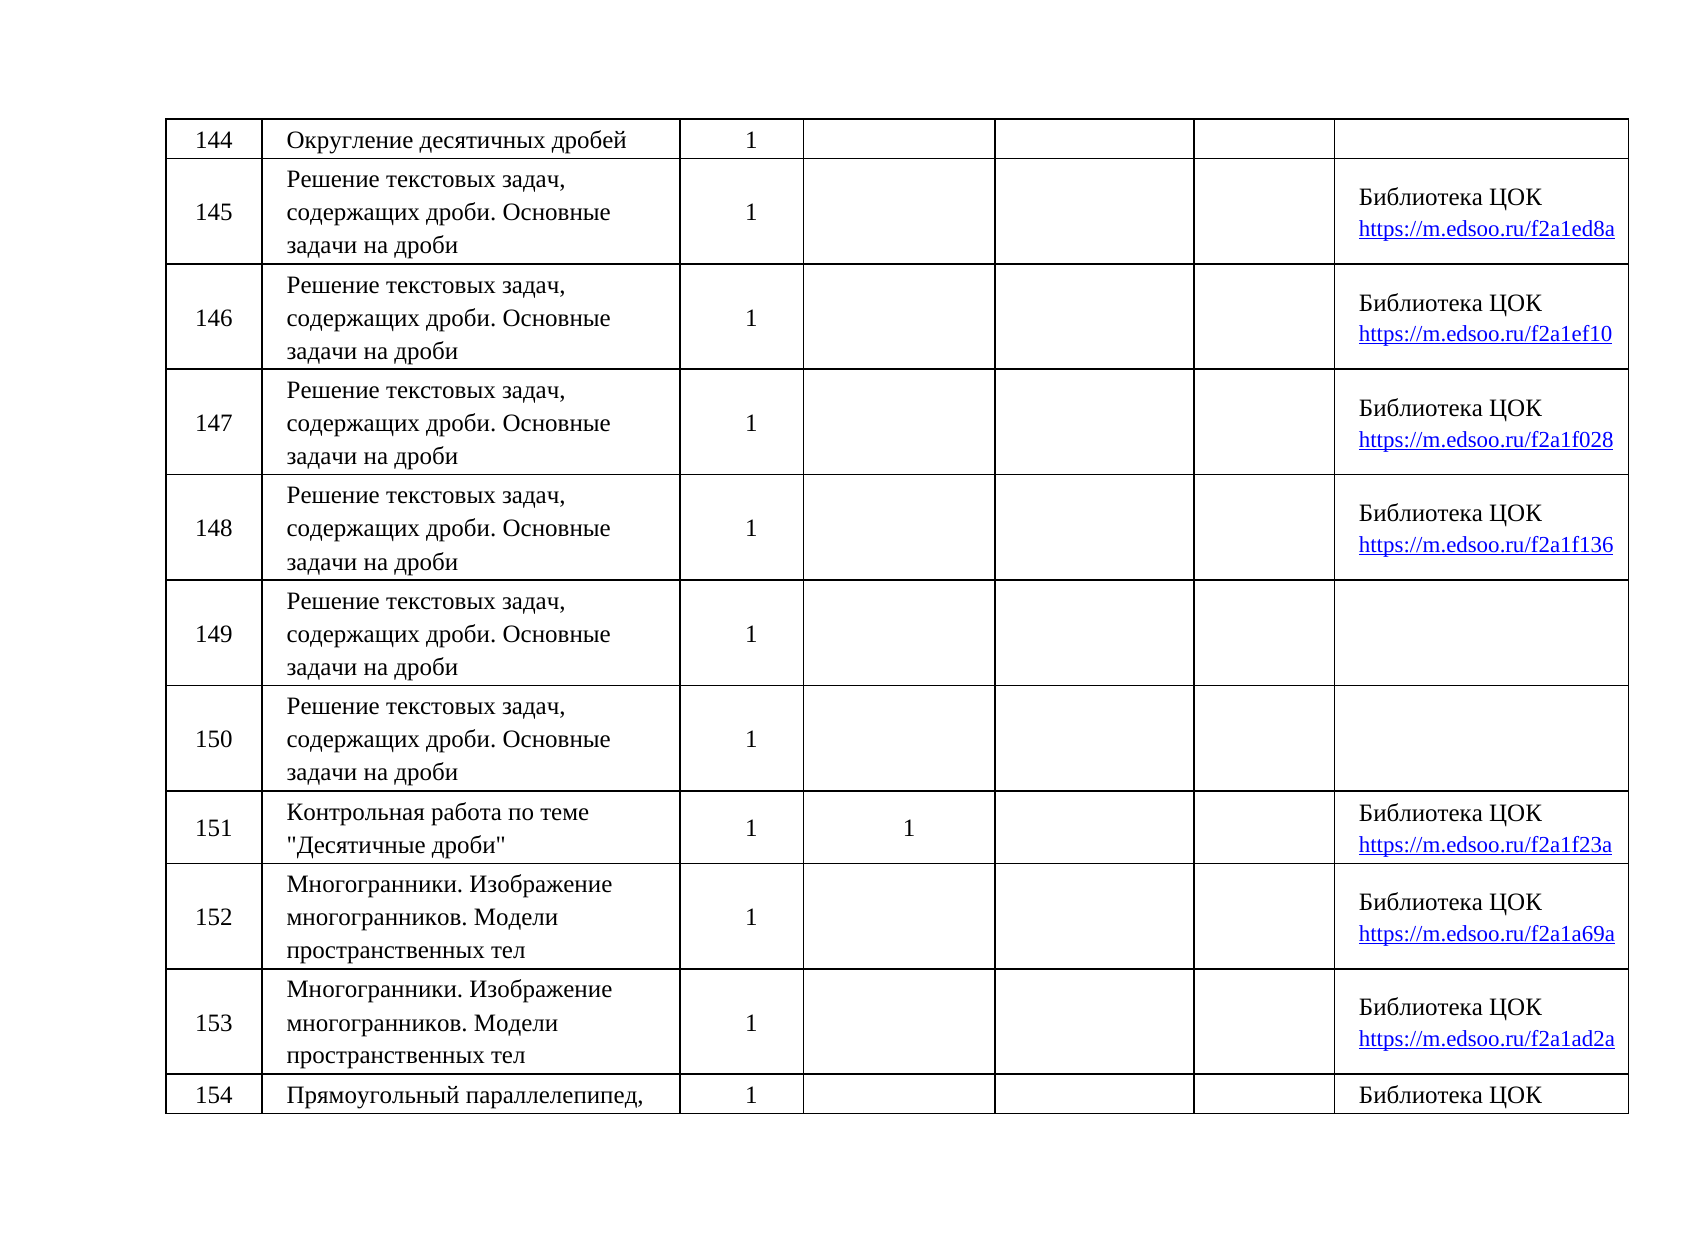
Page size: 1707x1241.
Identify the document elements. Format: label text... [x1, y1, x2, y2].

table_cell Библиотека ЦОК https://m.edsoo.ru/f2a1f136 [1335, 475, 1628, 579]
table_cell 1 [681, 1075, 803, 1113]
table_cell 1 [681, 792, 803, 862]
table_cell 154 [167, 1075, 261, 1113]
table_cell Библиотека ЦОК https://m.edsoo.ru/f2a1a69a [1335, 864, 1628, 968]
table_cell 145 [167, 159, 261, 263]
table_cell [263, 120, 679, 157]
table_cell [1195, 970, 1334, 1073]
table_cell [996, 792, 1193, 862]
table_cell Решение текстовых задач, содержащих дроби. Основные задачи на дроби [263, 370, 679, 474]
table_cell [804, 370, 994, 474]
table_cell Контрольная работа по теме "Десятичные дроби" [263, 792, 679, 862]
table_cell [1195, 120, 1334, 157]
table_cell 1 [681, 120, 803, 157]
table_cell 1 [681, 475, 803, 579]
table_cell Многогранники. Изображение многогранников. Модели пространственных тел [263, 970, 679, 1073]
table_cell Многогранники. Изображение многогранников. Модели пространственных тел [263, 864, 679, 968]
table_cell 144 [167, 120, 261, 157]
table_cell [804, 120, 994, 157]
table_cell 152 [167, 864, 261, 968]
table_cell 1 [681, 864, 803, 968]
table_cell Решение текстовых задач, содержащих дроби. Основные задачи на дроби [263, 581, 679, 684]
table_cell [1195, 1075, 1334, 1113]
table_cell [996, 1075, 1193, 1113]
table_cell [996, 265, 1193, 368]
table_cell [996, 159, 1193, 263]
table_cell [1195, 864, 1334, 968]
table_cell [1195, 581, 1334, 684]
table_cell 153 [167, 970, 261, 1073]
table_cell Библиотека ЦОК https://m.edsoo.ru/f2a1ed8a [1335, 159, 1628, 263]
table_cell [263, 1075, 679, 1113]
table_cell [996, 864, 1193, 968]
table_cell 1 [681, 265, 803, 368]
table_cell 150 [167, 686, 261, 790]
table_cell 1 [804, 792, 994, 862]
table_cell 1 [681, 581, 803, 684]
table_cell [1335, 686, 1628, 790]
table_cell Библиотека ЦОК https://m.edsoo.ru/f2a1f028 [1335, 370, 1628, 474]
table_cell 146 [167, 265, 261, 368]
table_cell [804, 686, 994, 790]
table_cell [1195, 475, 1334, 579]
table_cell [1335, 1075, 1628, 1113]
table_cell [804, 970, 994, 1073]
table_cell [804, 265, 994, 368]
table_cell 148 [167, 475, 261, 579]
table_cell Решение текстовых задач, содержащих дроби. Основные задачи на дроби [263, 265, 679, 368]
table_cell Решение текстовых задач, содержащих дроби. Основные задачи на дроби [263, 475, 679, 579]
table_cell [996, 686, 1193, 790]
table_cell [1335, 120, 1628, 157]
table_cell Решение текстовых задач, содержащих дроби. Основные задачи на дроби [263, 159, 679, 263]
table_cell [996, 370, 1193, 474]
table_cell [1335, 581, 1628, 684]
table_cell 151 [167, 792, 261, 862]
table_cell [996, 475, 1193, 579]
table_cell [996, 581, 1193, 684]
table_cell 1 [681, 159, 803, 263]
table_cell [1195, 265, 1334, 368]
table_cell [1195, 370, 1334, 474]
table_cell Решение текстовых задач, содержащих дроби. Основные задачи на дроби [263, 686, 679, 790]
table_cell 1 [681, 686, 803, 790]
table_cell [804, 159, 994, 263]
table_cell Библиотека ЦОК https://m.edsoo.ru/f2a1f23a [1335, 792, 1628, 862]
table_cell [996, 970, 1193, 1073]
table_cell [804, 581, 994, 684]
table_cell 147 [167, 370, 261, 474]
table_cell 1 [681, 370, 803, 474]
table_cell 149 [167, 581, 261, 684]
table_cell [1195, 792, 1334, 862]
table_cell [996, 120, 1193, 157]
table_cell Библиотека ЦОК https://m.edsoo.ru/f2a1ad2a [1335, 970, 1628, 1073]
table_cell [804, 864, 994, 968]
table_cell 1 [681, 970, 803, 1073]
table_cell Библиотека ЦОК https://m.edsoo.ru/f2a1ef10 [1335, 265, 1628, 368]
table_cell [804, 475, 994, 579]
table_cell [804, 1075, 994, 1113]
table_cell [1195, 159, 1334, 263]
table_cell [1195, 686, 1334, 790]
